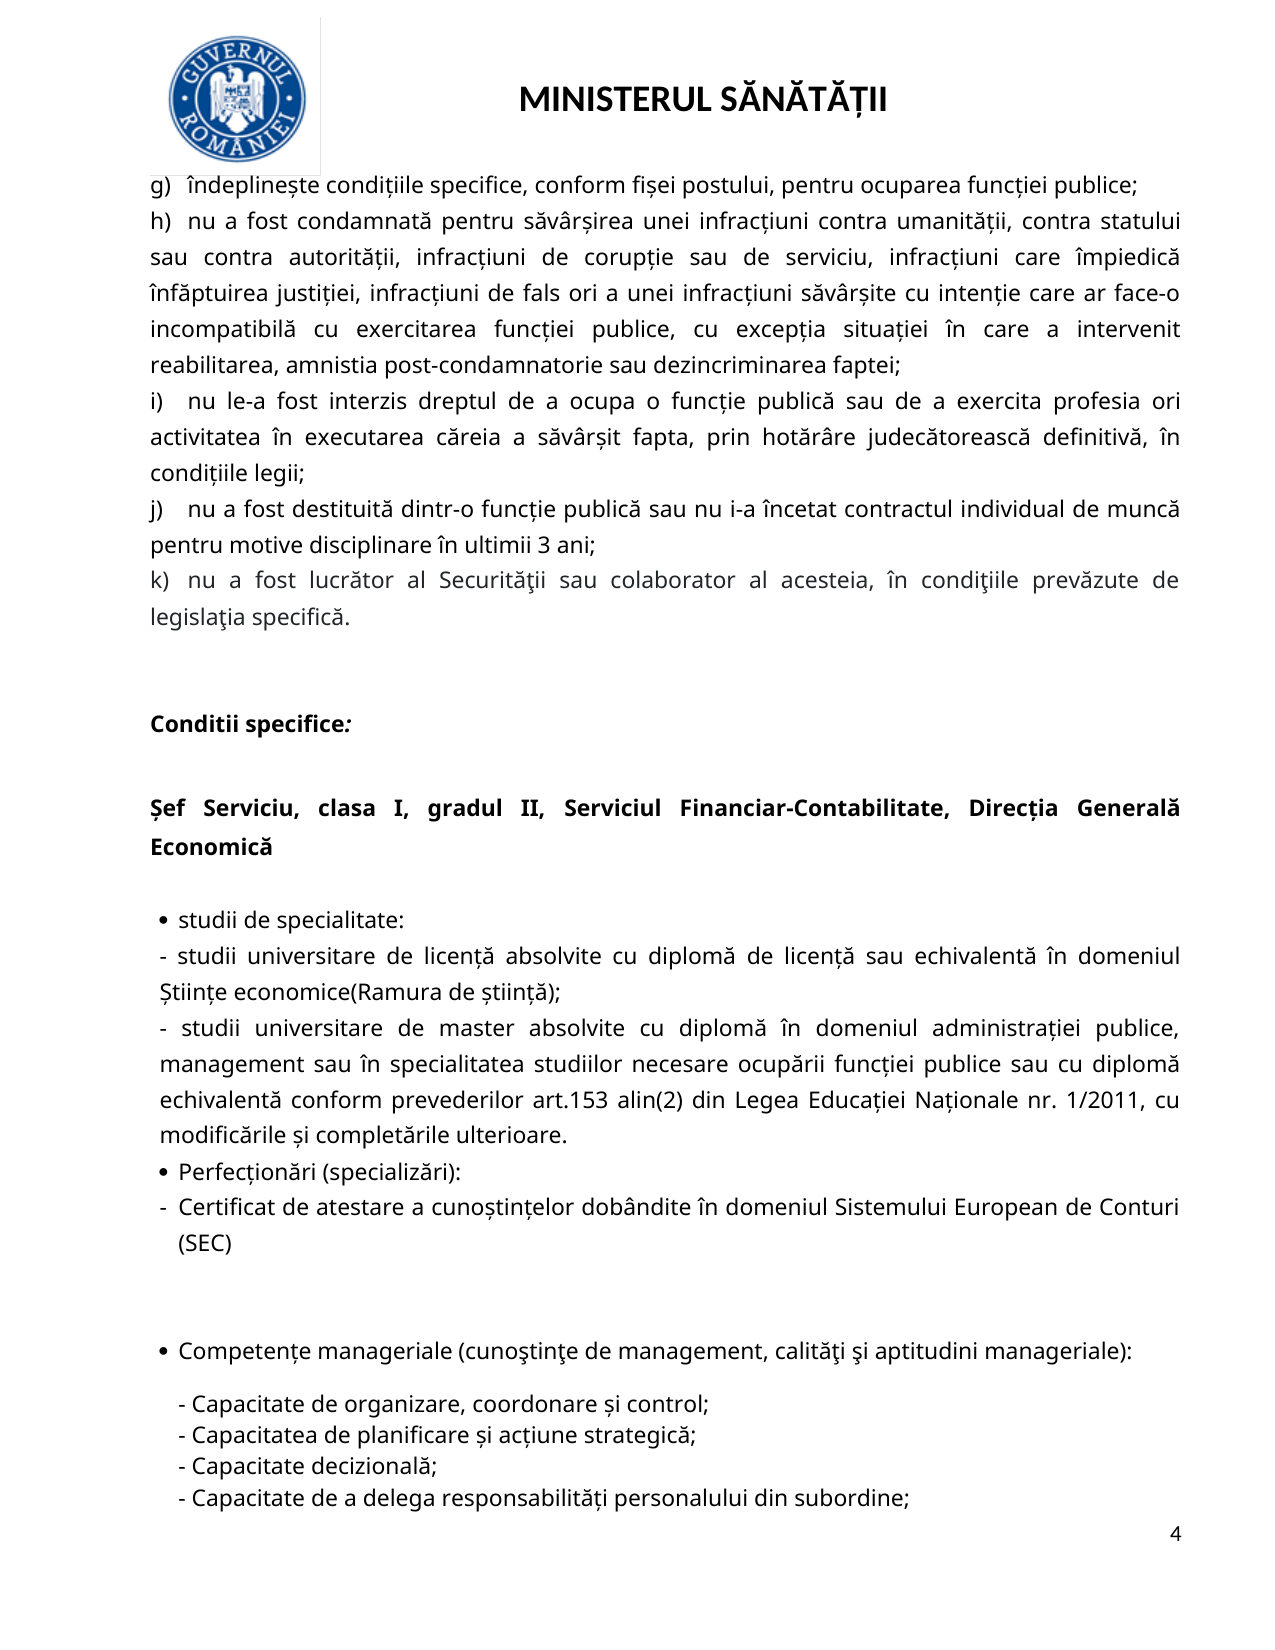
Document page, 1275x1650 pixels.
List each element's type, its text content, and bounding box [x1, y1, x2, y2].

list nu a fost destituită dintr-o funcţie publică sau nu i-a încetat contractul individual de muncă pentru motive disciplinare în ultimii 3 ani; [150, 493, 1181, 560]
list nu a fost lucrător al Securităţii sau colaborator al acesteia, în condiţiile prevăzute de legislaţia specifică. [150, 564, 1181, 632]
text Șef Serviciu, clasa I, gradul II, Serviciul Financiar-Contabilitate, Direcția Generală Economică [150, 792, 1181, 863]
text - Capacitate decizională; [150, 1450, 1181, 1481]
list Perfecționări (specializări): [159, 1155, 1181, 1187]
list Competențe manageriale (cunoştinţe de management, calităţi şi aptitudini manageriale): [159, 1335, 1181, 1366]
picture [150, 17, 322, 169]
list nu le-a fost interzis dreptul de a ocupa o funcţie publică sau de a exercita profesia ori activitatea în executarea căreia a săvârşit fapta, prin hotărâre judecătorească definitivă, în condiţiile legii; [150, 385, 1181, 488]
text - Capacitate de organizare, coordonare și control; [150, 1388, 1181, 1419]
text - Capacitatea de planificare și acțiune strategică; [150, 1419, 1181, 1450]
list Conditii specifice: [150, 708, 1181, 739]
list studii de specialitate: [159, 904, 1181, 935]
text - studii universitare de licență absolvite cu diplomă de licență sau echivalentă în domeniul Științe economice(Ramura de știință); [159, 940, 1181, 1007]
text - Capacitate de a delega responsabilități personalului din subordine; [150, 1481, 1181, 1513]
list nu a fost condamnată pentru săvârşirea unei infracţiuni contra umanităţii, contra statului sau contra autorităţii, infracţiuni de corupţie sau de serviciu, infracţiuni care împiedică înfăptuirea justiţiei, infracţiuni de fals ori a unei infracţiuni săvârşite cu intenţie care ar face-o incompatibilă cu exercitarea funcţiei publice, cu excepţia situaţiei în care a intervenit reabilitarea, amnistia post-condamnatorie sau dezincriminarea faptei; [150, 205, 1181, 380]
list îndeplineşte condiţiile specifice, conform fişei postului, pentru ocuparea funcţiei publice; [150, 169, 1181, 200]
list Certificat de atestare a cunoștințelor dobândite în domeniul Sistemului European de Conturi (SEC) [159, 1191, 1181, 1258]
text - studii universitare de master absolvite cu diplomă în domeniul administrației publice, management sau în specialitatea studiilor necesare ocupării funcției publice sau cu diplomă echivalentă conform prevederilor art.153 alin(2) din Legea Educației Naționale nr. 1/2011, cu modificările și completările ulterioare. [159, 1012, 1181, 1151]
